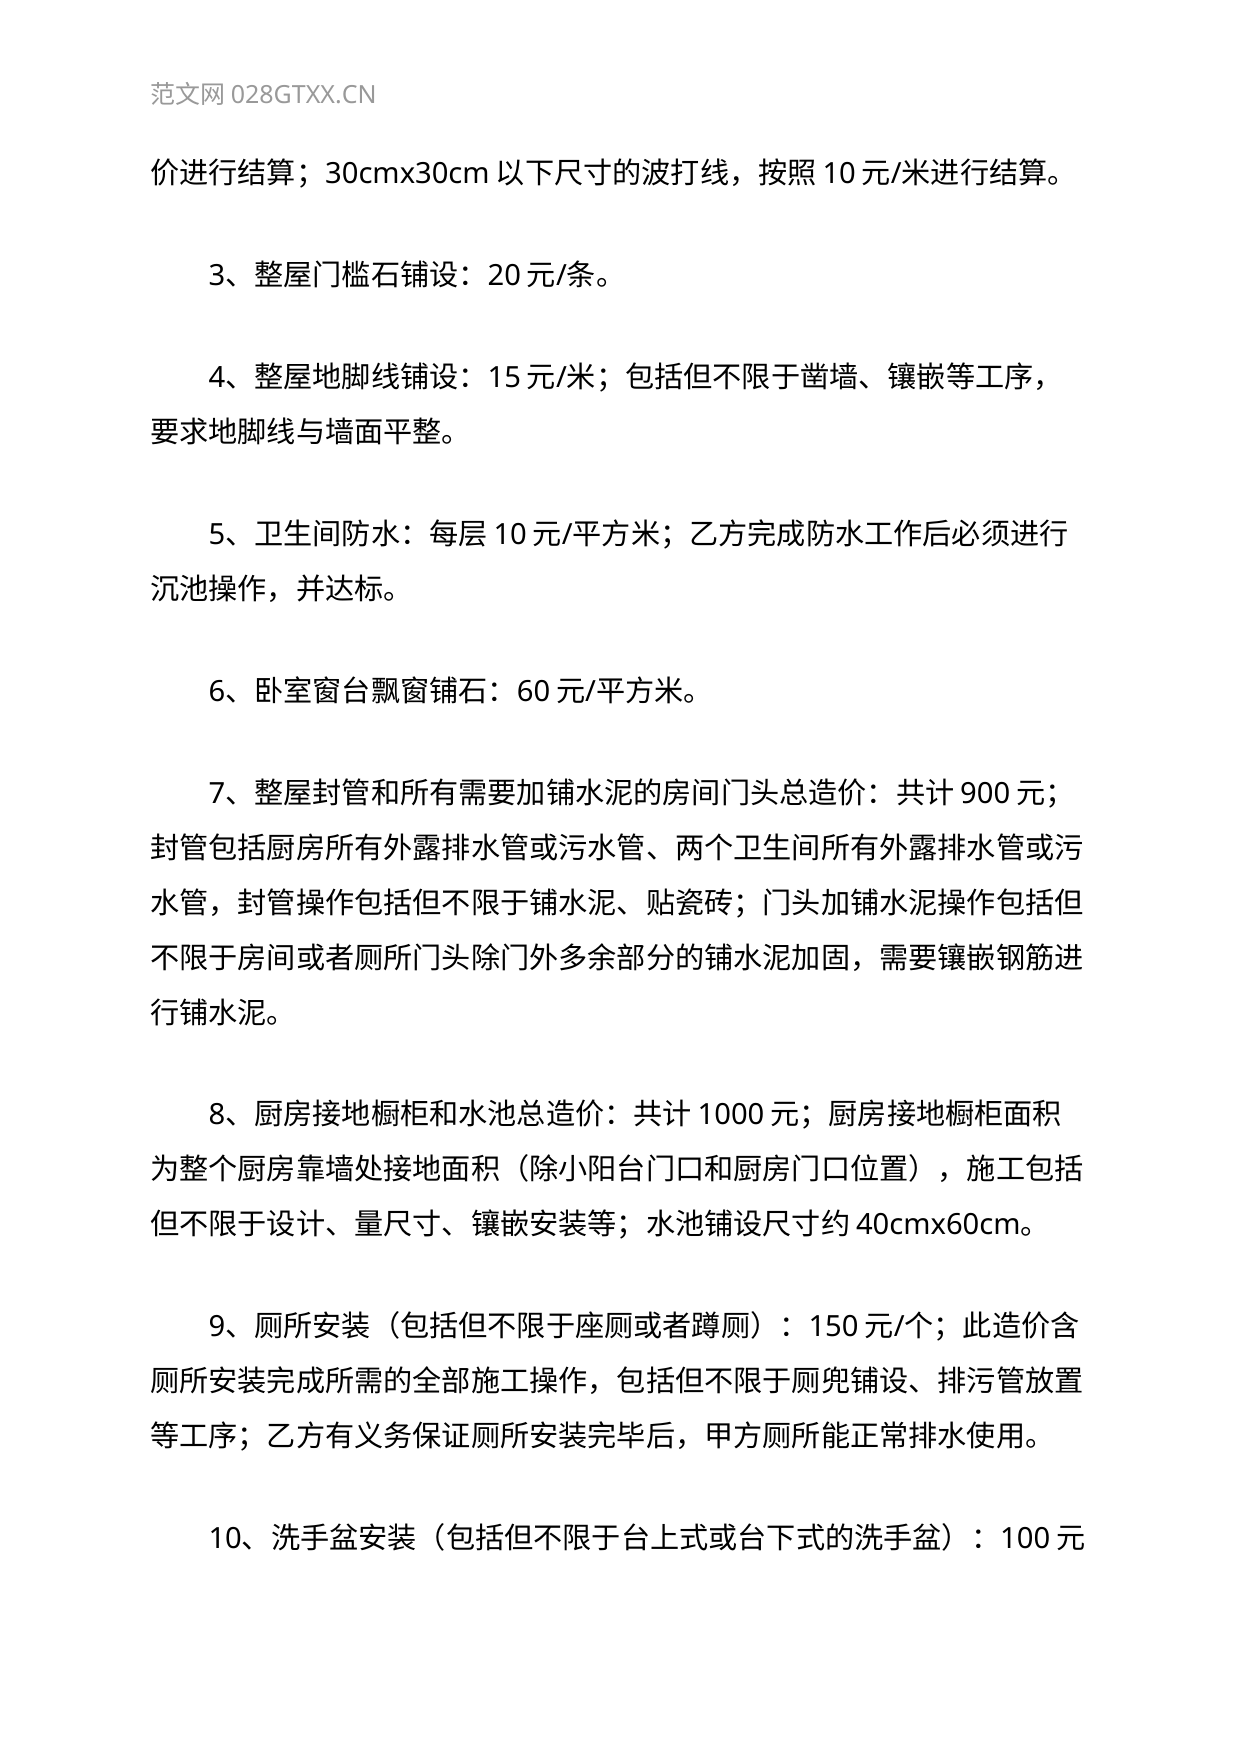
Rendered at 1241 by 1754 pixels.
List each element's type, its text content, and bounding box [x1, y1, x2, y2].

text 4、整屋地脚线铺设：15元/米；包括但不限于凿墙、镶嵌等工序，要求地脚线与墙面平整。 [150, 354, 1090, 451]
text 6、卧室窗台飘窗铺石：60元/平方米。 [150, 667, 1090, 710]
text 3、整屋门槛石铺设：20元/条。 [150, 252, 1090, 294]
text 8、厨房接地橱柜和水池总造价：共计1000元；厨房接地橱柜面积为整个厨房靠墙处接地面积（除小阳台门口和厨房门口位置），施工包括但不限于设计、量尺寸、镶嵌安装等；水池铺设尺寸约40cmx60cm。 [150, 1091, 1090, 1243]
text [150, 150, 1090, 192]
text 7、整屋封管和所有需要加铺水泥的房间门头总造价：共计900元；封管包括厨房所有外露排水管或污水管、两个卫生间所有外露排水管或污水管，封管操作包括但不限于铺水泥、贴瓷砖；门头加铺水泥操作包括但不限于房间或者厕所门头除门外多余部分的铺水泥加固，需要镶嵌钢筋进行铺水泥。 [150, 769, 1090, 1031]
text 5、卫生间防水：每层10元/平方米；乙方完成防水工作后必须进行沉池操作，并达标。 [150, 511, 1090, 608]
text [150, 1514, 1090, 1557]
text 9、厕所安装（包括但不限于座厕或者蹲厕）：150元/个；此造价含厕所安装完成所需的全部施工操作，包括但不限于厕兜铺设、排污管放置等工序；乙方有义务保证厕所安装完毕后，甲方厕所能正常排水使用。 [150, 1303, 1090, 1455]
